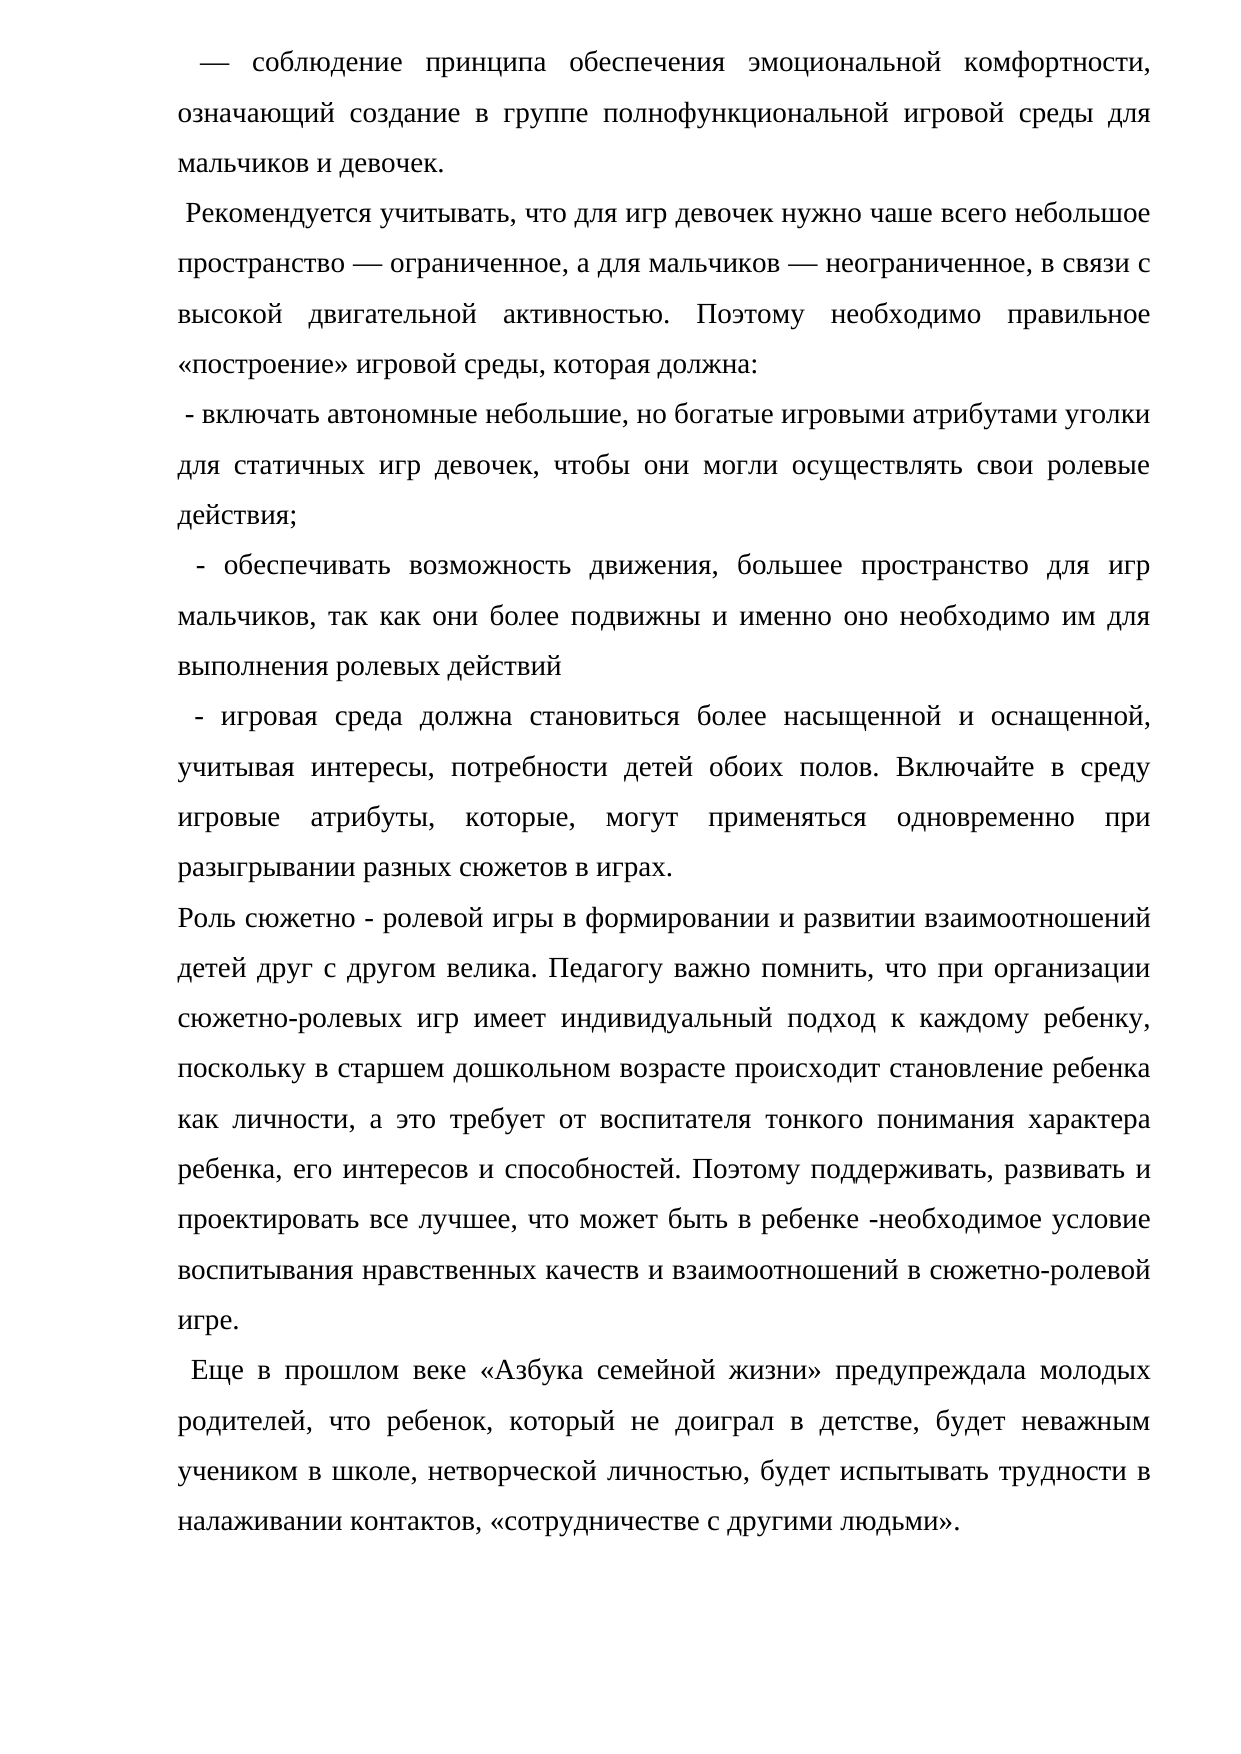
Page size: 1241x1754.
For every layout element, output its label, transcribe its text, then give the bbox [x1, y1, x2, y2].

text — соблюдение принципа обеспечения эмоциональной комфортности, означающий создание в группе полнофункциональной игровой среды для мальчиков и девочек. [177, 44, 1152, 178]
text Рекомендуется учитывать, что для игр девочек нужно чаше всего небольшое пространство — ограниченное, а для мальчиков — неограниченное, в связи с высокой двигательной активностью. Поэтому необходимо правильное «построение» игровой среды, которая должна: [177, 195, 1152, 380]
text Роль сюжетно - ролевой игры в формировании и развитии взаимоотношений детей друг с другом велика. Педагогу важно помнить, что при организации сюжетно-ролевых игр имеет индивидуальный подход к каждому ребенку, поскольку в старшем дошкольном возрасте происходит становление ребенка как личности, а это требует от воспитателя тонкого понимания характера ребенка, его интересов и способностей. Поэтому поддерживать, развивать и проектировать все лучшее, что может быть в ребенке -необходимое условие воспитывания нравственных качеств и взаимоотношений в сюжетно-ролевой игре. [177, 900, 1152, 1336]
text - включать автономные небольшие, но богатые игровыми атрибутами уголки для статичных игр девочек, чтобы они могли осуществлять свои ролевые действия; [177, 397, 1152, 531]
text - обеспечивать возможность движения, большее пространство для игр мальчиков, так как они более подвижны и именно оно необходимо им для выполнения ролевых действий [177, 547, 1152, 682]
text - игровая среда должна становиться более насыщенной и оснащенной, учитывая интересы, потребности детей обоих полов. Включайте в среду игровые атрибуты, которые, могут применяться одновременно при разыгрывании разных сюжетов в играх. [177, 698, 1152, 883]
text Еще в прошлом веке «Азбука семейной жизни» предупреждала молодых родителей, что ребенок, который не доиграл в детстве, будет неважным учеником в школе, нетворческой личностью, будет испытывать трудности в налаживании контактов, «сотрудничестве с другими людьми». [177, 1352, 1152, 1537]
